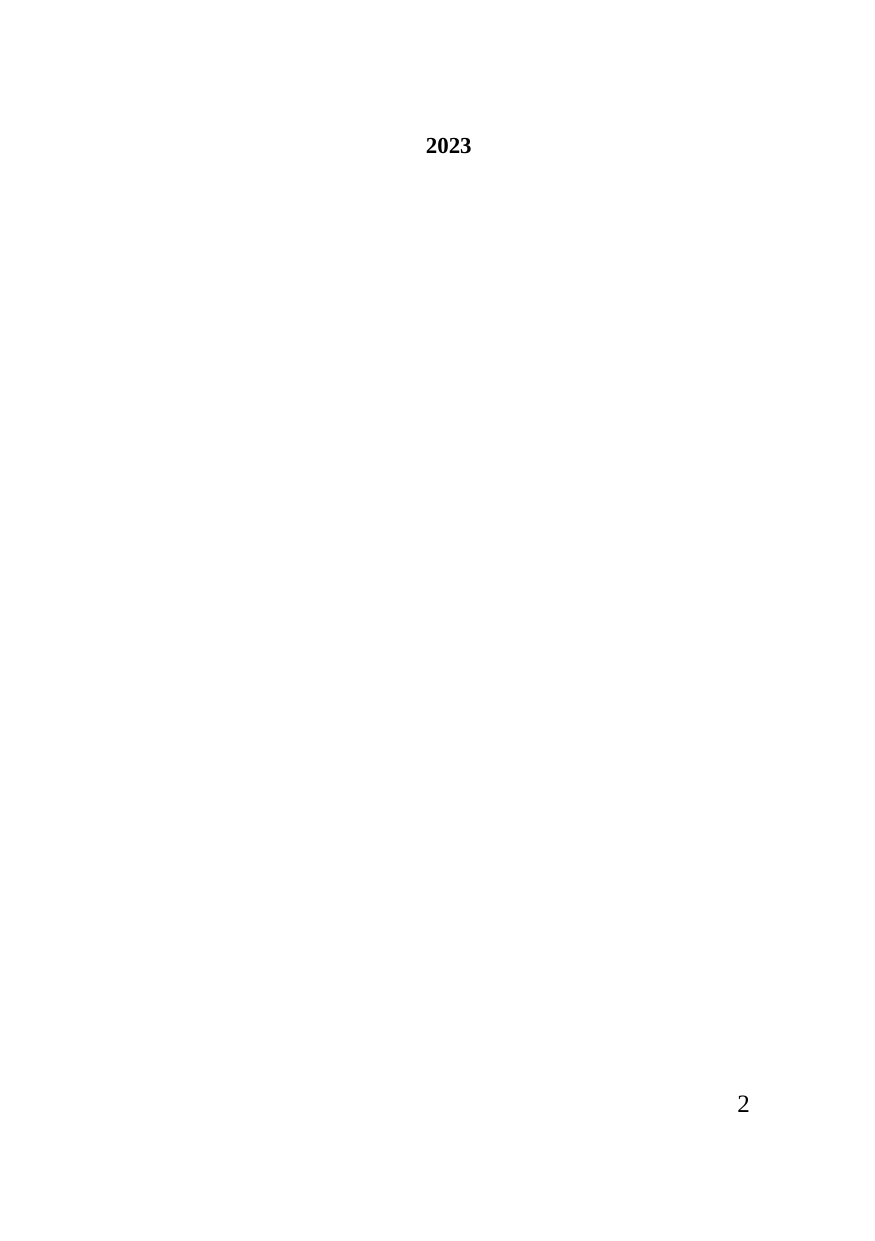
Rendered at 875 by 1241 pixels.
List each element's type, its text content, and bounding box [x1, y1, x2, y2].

text 2023 [148, 132, 749, 159]
